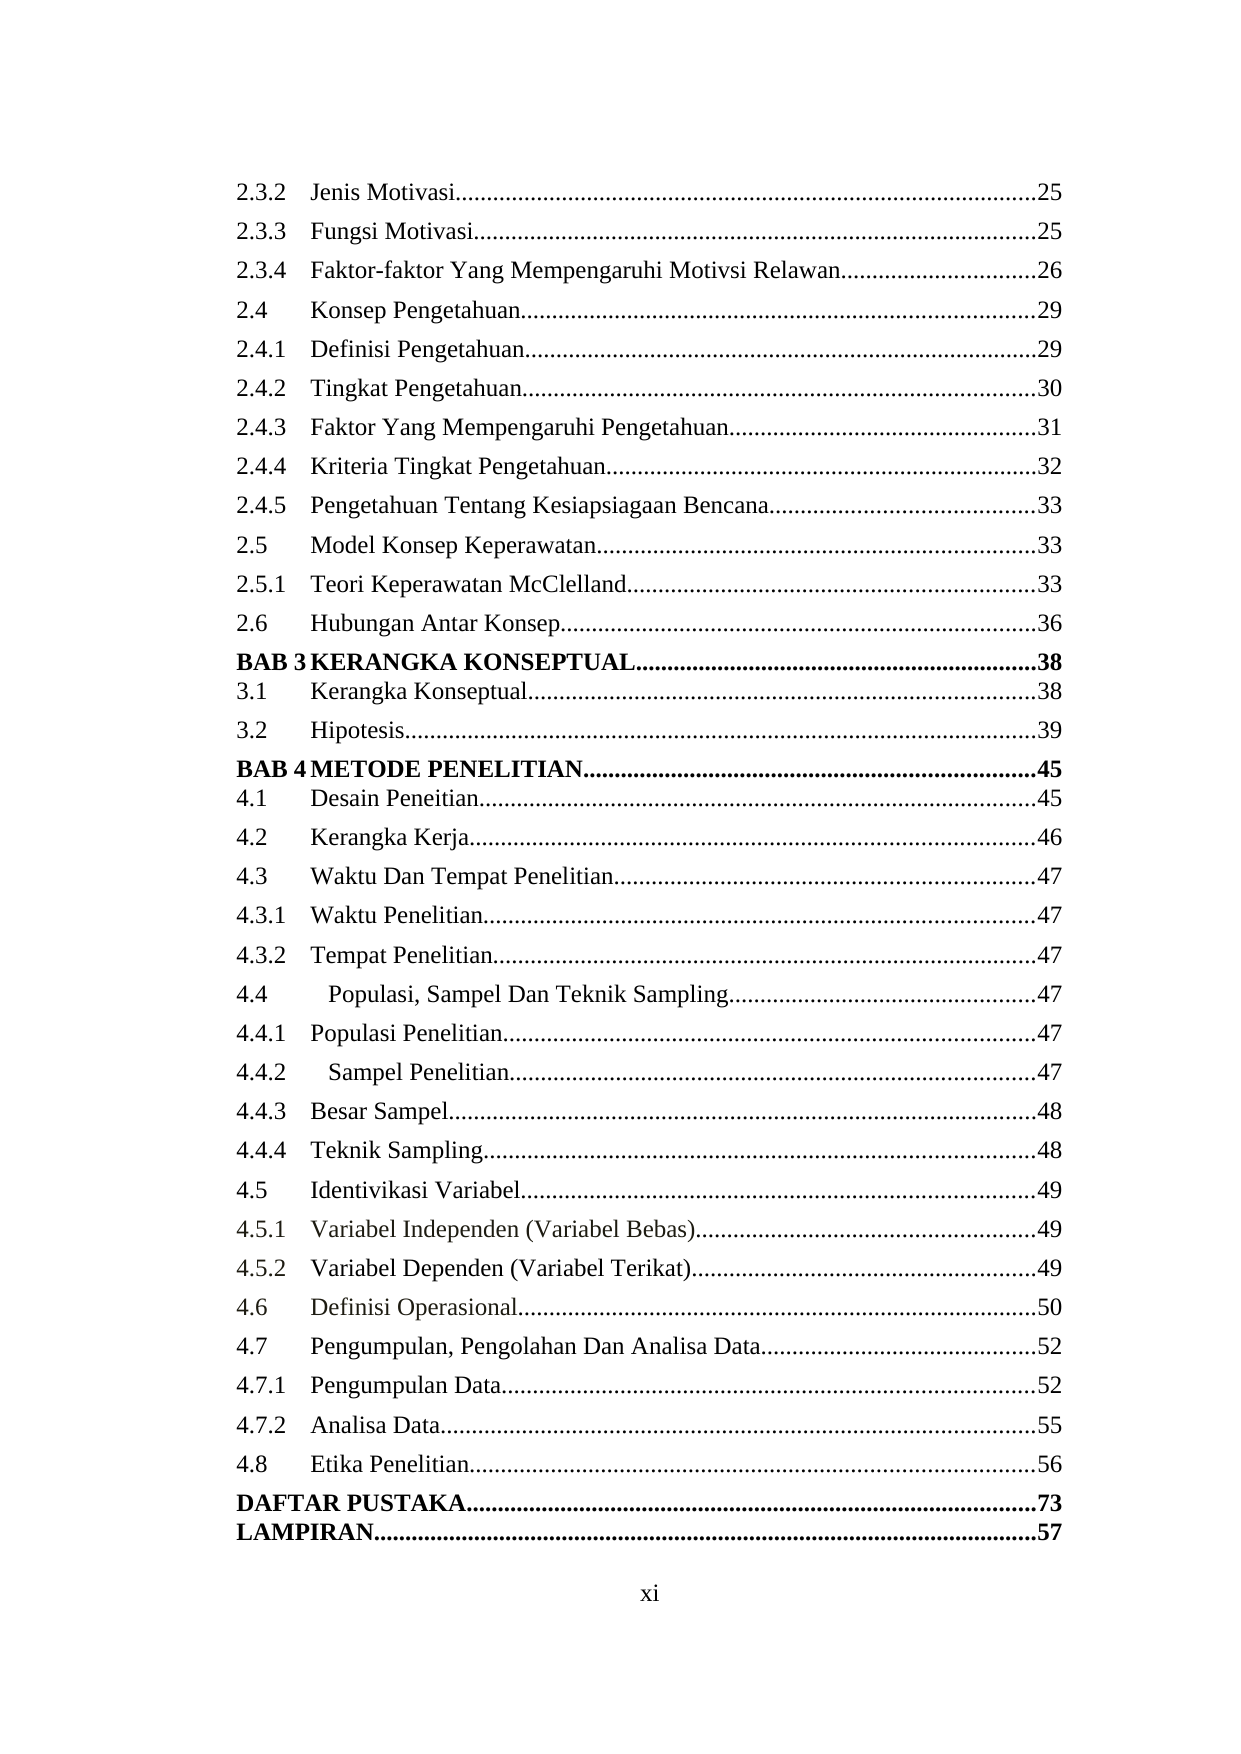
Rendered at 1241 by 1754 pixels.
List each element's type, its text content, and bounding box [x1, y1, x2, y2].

text 4.7 Pengumpulan, Pengolahan Dan Analisa Data 52 [236, 1331, 1063, 1360]
text 4.4.2 Sampel Penelitian 47 [236, 1057, 1063, 1086]
text 2.5 Model Konsep Keperawatan 33 [236, 530, 1063, 558]
text 2.4.2 Tingkat Pengetahuan 30 [236, 373, 1063, 402]
text 4.4.4 Teknik Sampling 48 [236, 1136, 1063, 1164]
text BAB 4 METODE PENELITIAN 45 [236, 754, 1063, 783]
text 4.7.2 Analisa Data 55 [236, 1410, 1063, 1438]
text LAMPIRAN 57 [236, 1517, 1063, 1546]
text 2.4.1 Definisi Pengetahuan 29 [236, 334, 1063, 363]
text 2.6 Hubungan Antar Konsep 36 [236, 608, 1063, 637]
text 2.3.3 Fungsi Motivasi 25 [236, 216, 1063, 245]
text 4.3.2 Tempat Penelitian 47 [236, 940, 1063, 968]
text 4.3 Waktu Dan Tempat Penelitian 47 [236, 861, 1063, 890]
text 4.1 Desain Peneitian 45 [236, 783, 1063, 812]
text 4.6 Definisi Operasional 50 [236, 1292, 1063, 1321]
text 3.1 Kerangka Konseptual 38 [236, 676, 1063, 705]
text 4.4.1 Populasi Penelitian 47 [236, 1018, 1063, 1047]
text 2.4.3 Faktor Yang Mempengaruhi Pengetahuan 31 [236, 412, 1063, 441]
text 2.5.1 Teori Keperawatan McClelland 33 [236, 569, 1063, 598]
text 2.4.5 Pengetahuan Tentang Kesiapsiagaan Bencana 33 [236, 491, 1063, 519]
text 4.7.1 Pengumpulan Data 52 [236, 1371, 1063, 1399]
text 2.3.2 Jenis Motivasi 25 [236, 177, 1063, 206]
text 2.3.4 Faktor-faktor Yang Mempengaruhi Motivsi Relawan 26 [236, 256, 1063, 284]
text 4.2 Kerangka Kerja 46 [236, 822, 1063, 851]
text 4.4.3 Besar Sampel 48 [236, 1096, 1063, 1125]
text 4.5.1 Variabel Independen (Variabel Bebas) 49 [236, 1214, 1063, 1243]
text 4.5 Identivikasi Variabel 49 [236, 1175, 1063, 1203]
text 4.8 Etika Penelitian 56 [236, 1449, 1063, 1478]
text 4.5.2 Variabel Dependen (Variabel Terikat) 49 [236, 1253, 1063, 1282]
text BAB 3 KERANGKA KONSEPTUAL 38 [236, 647, 1063, 676]
text 2.4.4 Kriteria Tingkat Pengetahuan 32 [236, 451, 1063, 480]
text DAFTAR PUSTAKA 73 [236, 1488, 1063, 1517]
text 4.3.1 Waktu Penelitian 47 [236, 901, 1063, 929]
text 3.2 Hipotesis 39 [236, 715, 1063, 744]
text 4.4 Populasi, Sampel Dan Teknik Sampling 47 [236, 979, 1063, 1008]
text 2.4 Konsep Pengetahuan 29 [236, 295, 1063, 323]
